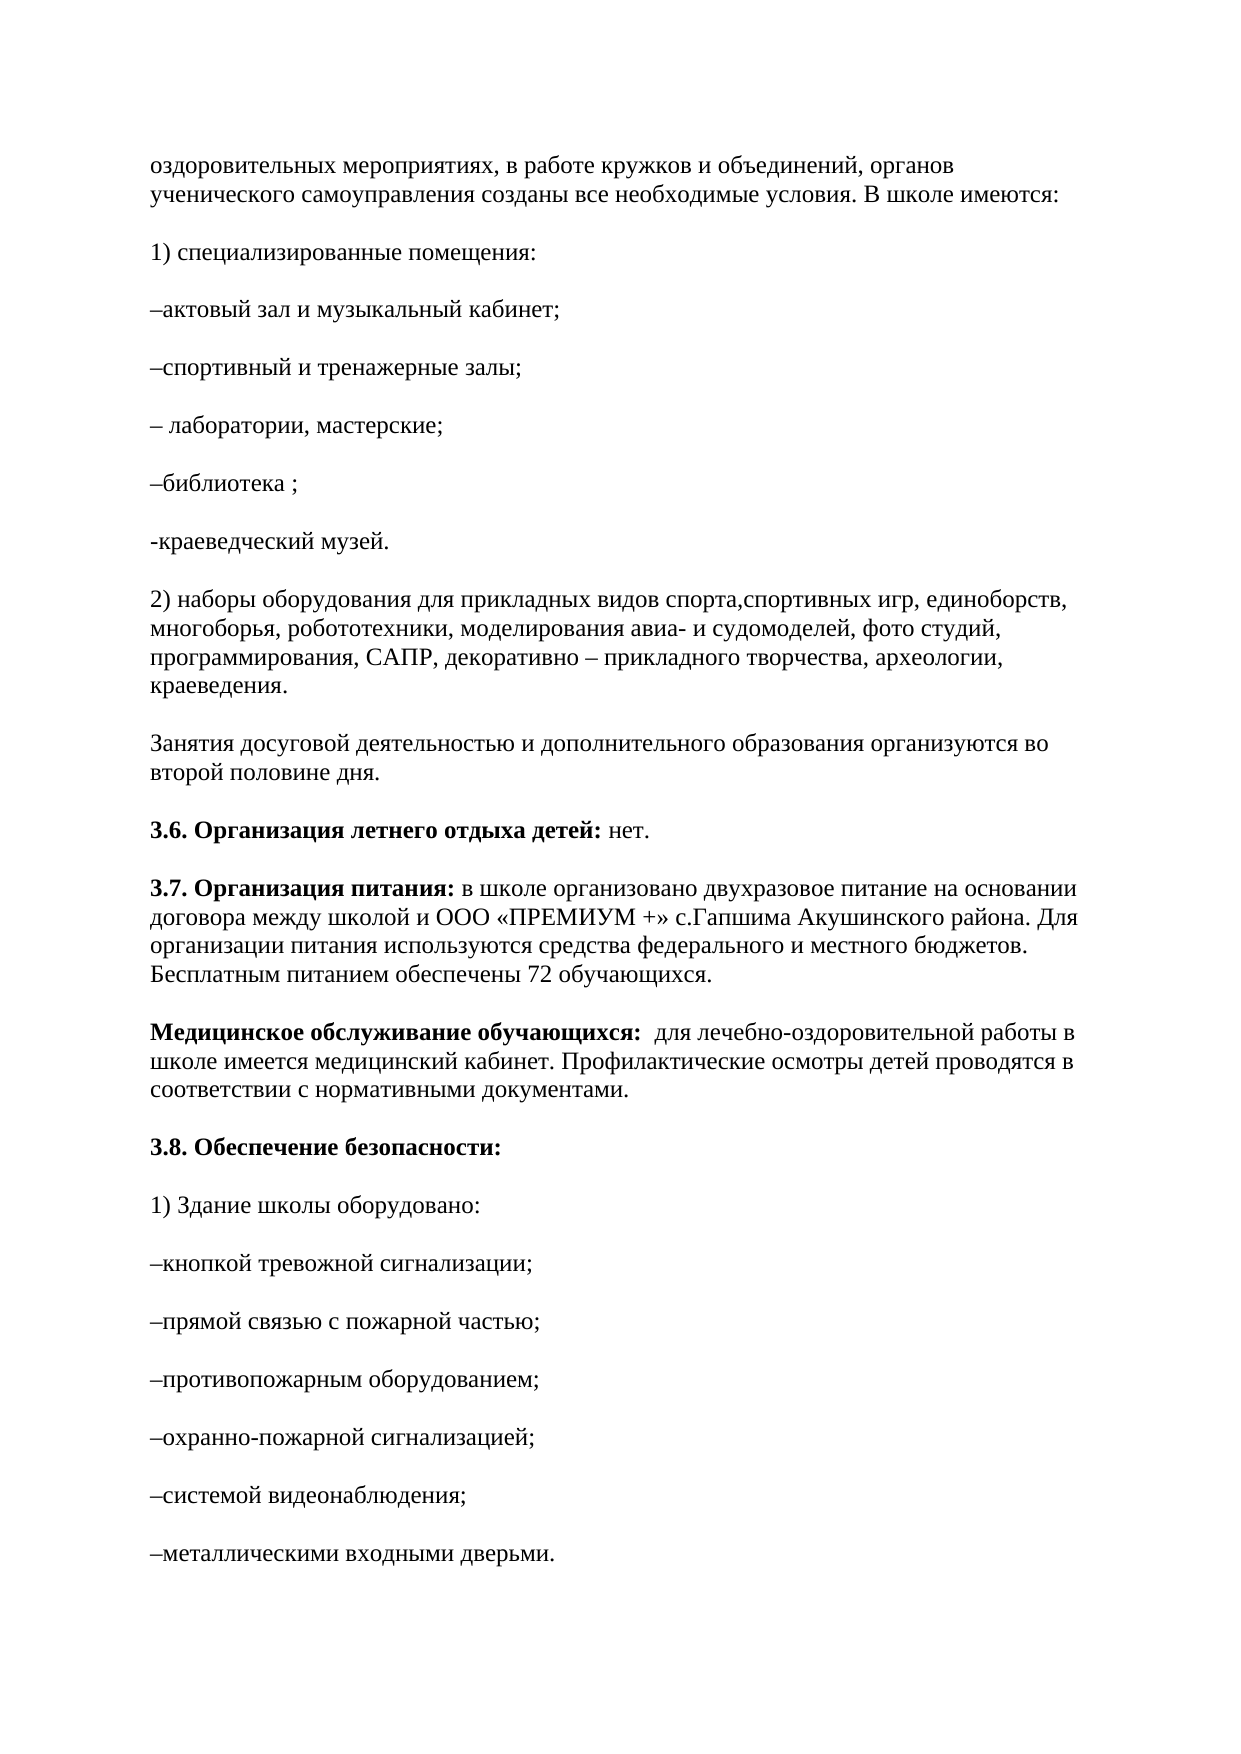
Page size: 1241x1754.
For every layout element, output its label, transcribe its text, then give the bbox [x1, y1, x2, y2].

text 3.6. Организация летнего отдыха детей: нет. [150, 815, 1090, 844]
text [150, 150, 1090, 207]
text 3.7. Организация питания: в школе организовано двухразовое питание на основании договора между школой и ООО «ПРЕМИУМ +» с.Гапшима Акушинского района. Для организации питания используются средства федерального и местного бюджетов. Бесплатным питанием обеспечены 72 обучающихся. [150, 873, 1090, 988]
text –охранно-пожарной сигнализацией; [150, 1422, 1090, 1451]
text –прямой связью с пожарной частью; [150, 1306, 1090, 1335]
text –кнопкой тревожной сигнализации; [150, 1248, 1090, 1277]
text Занятия досуговой деятельностью и дополнительного образования организуются во второй половине дня. [150, 728, 1090, 786]
text Медицинское обслуживание обучающихся: для лечебно-оздоровительной работы в школе имеется медицинский кабинет. Профилактические осмотры детей проводятся в соответствии с нормативными документами. [150, 1017, 1090, 1103]
text 1) Здание школы оборудовано: [150, 1190, 1090, 1219]
text –системой видеонаблюдения; [150, 1480, 1090, 1509]
text –металлическими входными дверьми. [150, 1538, 1090, 1567]
text –актовый зал и музыкальный кабинет; [150, 294, 1090, 323]
text –противопожарным оборудованием; [150, 1364, 1090, 1393]
text -краеведческий музей. [150, 526, 1090, 555]
text 3.8. Обеспечение безопасности: [150, 1132, 1090, 1161]
text –библиотека ; [150, 468, 1090, 497]
text 2) наборы оборудования для прикладных видов спорта,спортивных игр, единоборств, многоборья, робототехники, моделирования авиа- и судомоделей, фото студий, программирования, САПР, декоративно – прикладного творчества, археологии, краеведения. [150, 584, 1090, 699]
text 1) специализированные помещения: [150, 237, 1090, 265]
text –спортивный и тренажерные залы; [150, 352, 1090, 381]
text – лаборатории, мастерские; [150, 410, 1090, 439]
